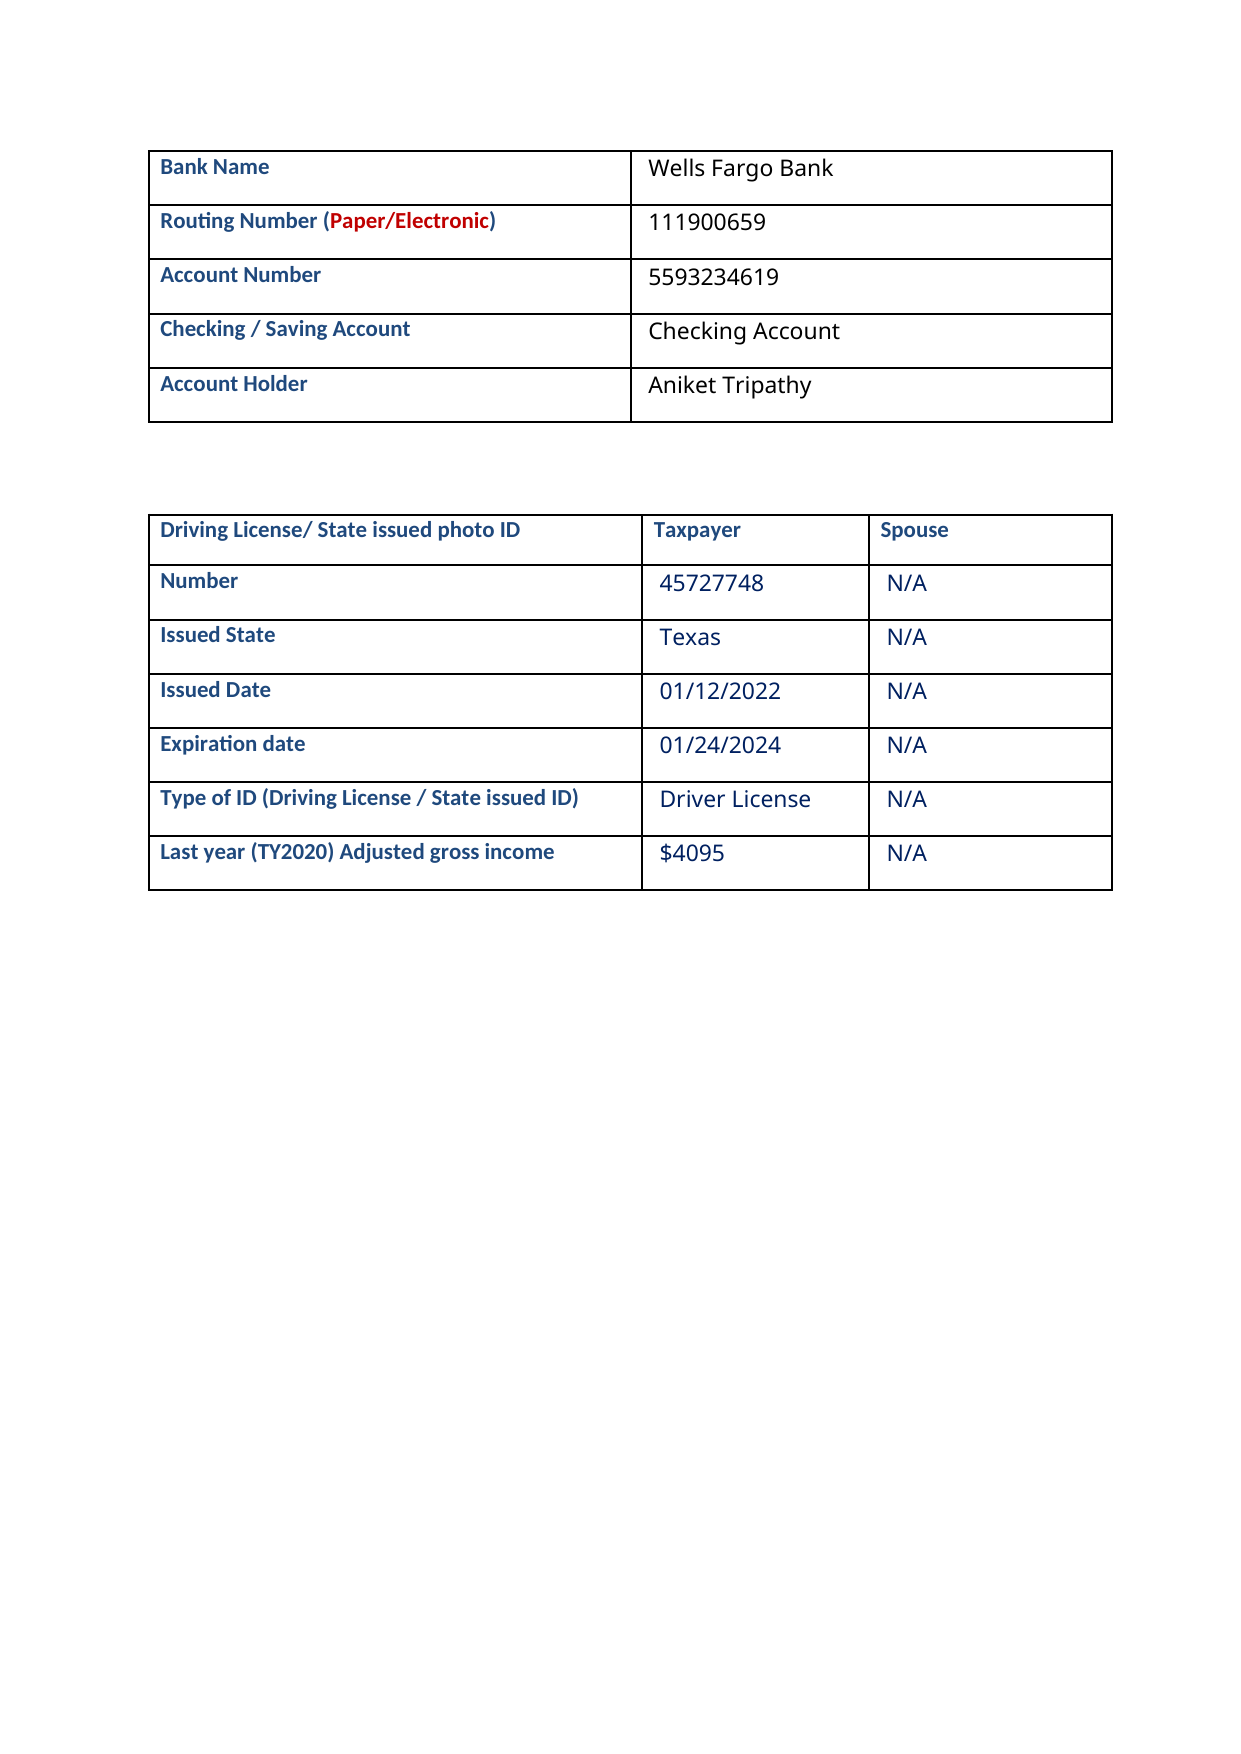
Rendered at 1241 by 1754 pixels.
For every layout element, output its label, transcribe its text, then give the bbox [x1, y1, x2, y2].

table_header Taxpayer [643, 516, 868, 564]
table_cell Routing Number (Paper/Electronic) [150, 206, 630, 258]
table_cell N/A [870, 783, 1111, 835]
table_cell Last year (TY2020) Adjusted gross income [150, 837, 641, 889]
table_cell Issued State [150, 621, 641, 673]
table_header Spouse [870, 516, 1111, 564]
table_cell N/A [870, 675, 1111, 727]
table_header Driving License/ State issued photo ID [150, 516, 641, 564]
table_cell 01/24/2024 [643, 729, 868, 781]
table_cell N/A [870, 837, 1111, 889]
table_cell Issued Date [150, 675, 641, 727]
table_cell N/A [870, 729, 1111, 781]
table_cell $4095 [643, 837, 868, 889]
table_cell N/A [870, 621, 1111, 673]
table_cell Checking / Saving Account [150, 315, 630, 367]
table_cell N/A [870, 566, 1111, 618]
table_cell Driver License [643, 783, 868, 835]
table_cell 01/12/2022 [643, 675, 868, 727]
table_cell Number [150, 566, 641, 618]
table_cell Texas [643, 621, 868, 673]
table_cell 111900659 [632, 206, 1111, 258]
table_cell 45727748 [643, 566, 868, 618]
table_cell Account Holder [150, 369, 630, 421]
table_cell Expiration date [150, 729, 641, 781]
table_header Wells Fargo Bank [632, 152, 1111, 204]
table_cell Type of ID (Driving License / State issued ID) [150, 783, 641, 835]
table_cell Account Number [150, 260, 630, 312]
table_cell Checking Account [632, 315, 1111, 367]
table_cell Aniket Tripathy [632, 369, 1111, 421]
table_cell 5593234619 [632, 260, 1111, 312]
table_header Bank Name [150, 152, 630, 204]
